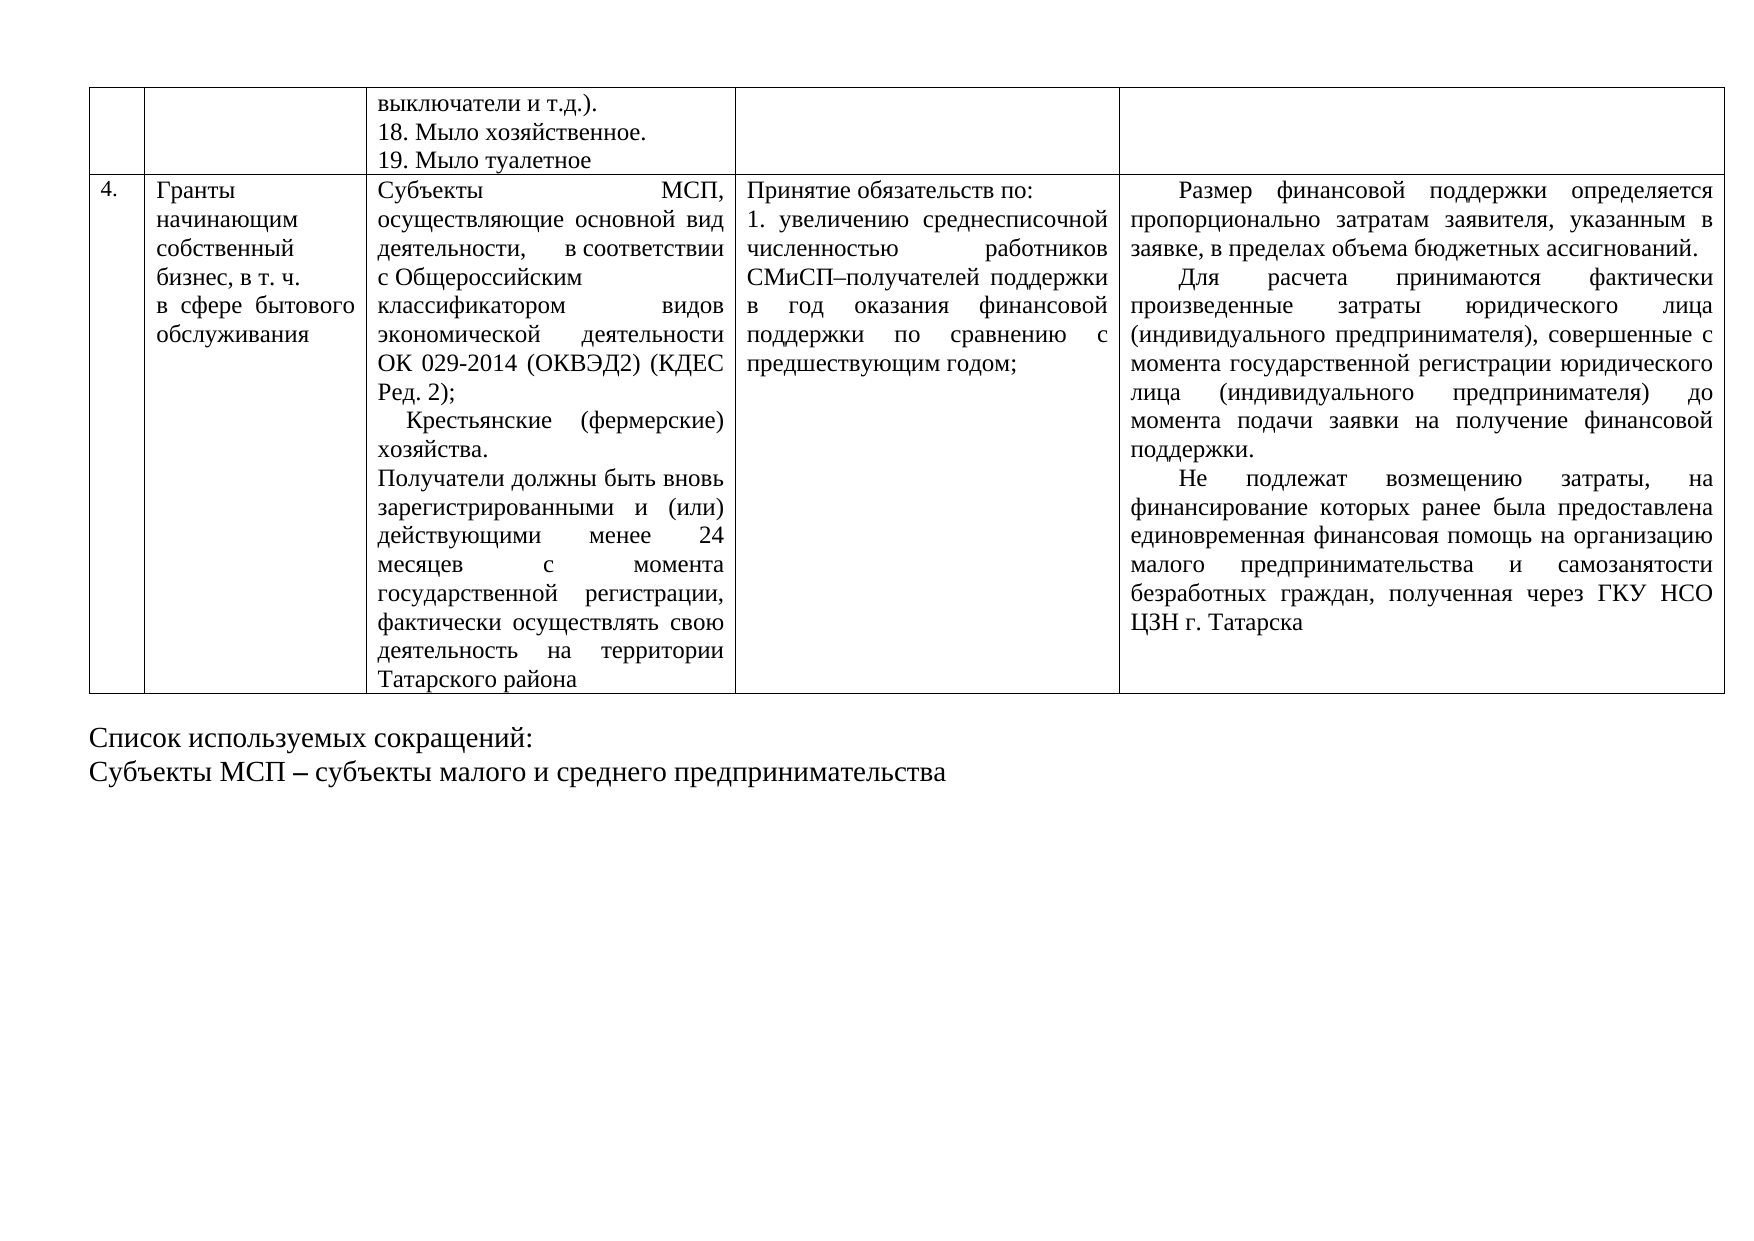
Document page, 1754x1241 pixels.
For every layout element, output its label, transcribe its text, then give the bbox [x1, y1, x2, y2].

table_cell 3. [90, 88, 144, 174]
text Субъекты МСП – субъекты малого и среднего предпринимательства [89, 754, 1665, 787]
table_cell Субъекты МСП, осуществляющие основной вид деятельности, в соответствии с Общероссийским классификатором видов экономической деятельности ОК 029-2014 (ОКВЭД2) (КДЕС Ред. 2); Крестьянские (фермерские) хозяйства. Получатели должны быть вновь зарегистрированными и (или) действующими менее 24 месяцев с момента государственной регистрации, фактически осуществлять свою деятельность на территории Татарского района [367, 175, 735, 693]
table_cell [145, 88, 366, 174]
table_cell Размер финансовой поддержки определяется пропорционально затратам заявителя, указанным в заявке, в пределах объема бюджетных ассигнований. Для расчета принимаются фактически произведенные затраты юридического лица (индивидуального предпринимателя), совершенные с момента государственной регистрации юридического лица (индивидуального предпринимателя) до момента подачи заявки на получение финансовой поддержки. Не подлежат возмещению затраты, на финансирование которых ранее была предоставлена единовременная финансовая помощь на организацию малого предпринимательства и самозанятости безработных граждан, полученная через ГКУ НСО ЦЗН г. Татарска [1120, 175, 1724, 693]
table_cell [1120, 88, 1724, 174]
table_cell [367, 88, 735, 174]
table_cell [736, 88, 1119, 174]
text Список используемых сокращений: [89, 720, 1665, 754]
table_cell Принятие обязательств по: 1. увеличению среднесписочной численностью работников СМиСП–получателей поддержки в год оказания финансовой поддержки по сравнению с предшествующим годом; [736, 175, 1119, 693]
table_cell Гранты начинающим собственный бизнес, в т. ч. в сфере бытового обслуживания [145, 175, 366, 693]
table_cell 4. [90, 175, 144, 693]
